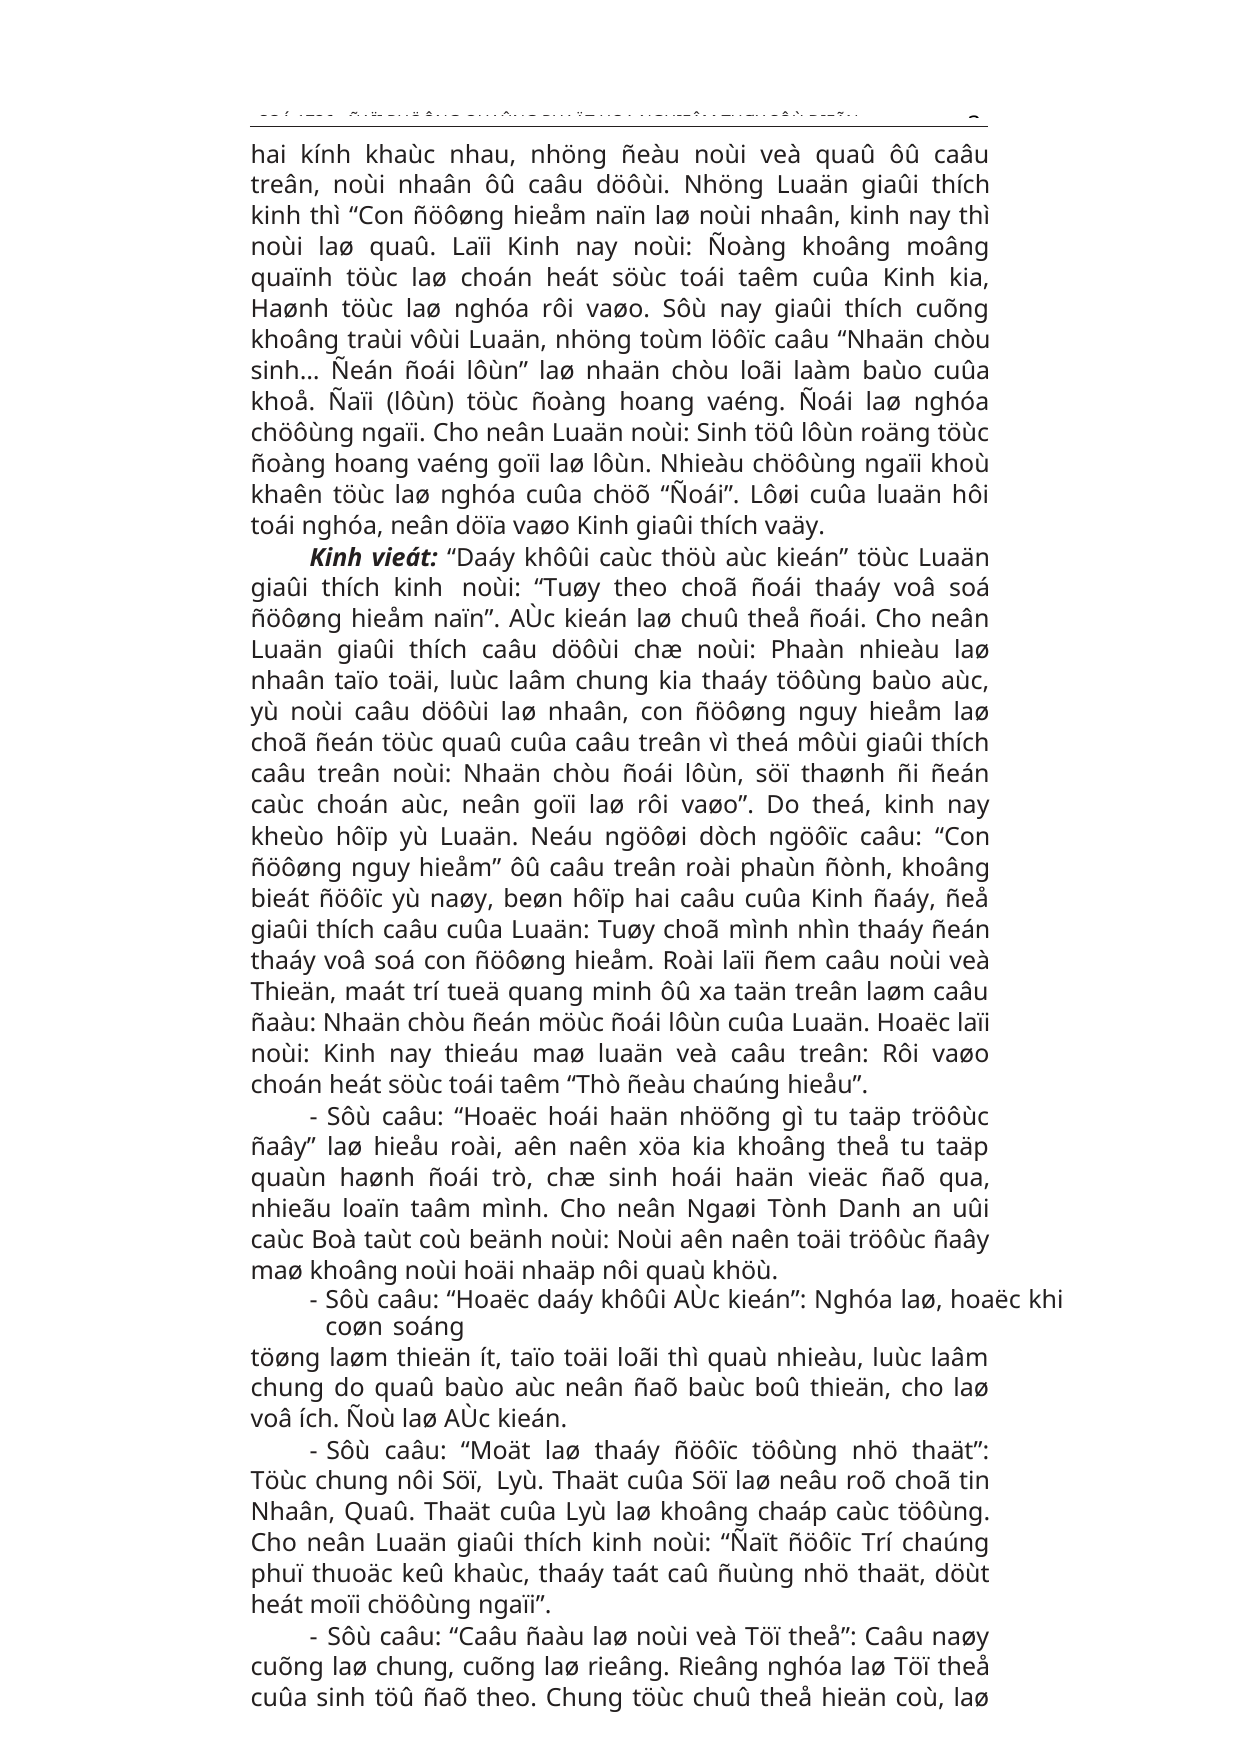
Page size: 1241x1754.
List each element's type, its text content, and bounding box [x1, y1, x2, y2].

text Kinh vieát: “Daáy khôûi caùc thöù aùc kieán” töùc Luaän giaûi thích kinh noùi: “Tuøy theo choã ñoái thaáy voâ soá ñöôøng hieåm naïn”. AÙc kieán laø chuû theå ñoái. Cho neân Luaän giaûi thích caâu döôùi chæ noùi: Phaàn nhieàu laø nhaân taïo toäi, luùc laâm chung kia thaáy töôùng baùo aùc, yù noùi caâu döôùi laø nhaân, con ñöôøng nguy hieåm laø choã ñeán töùc quaû cuûa caâu treân vì theá môùi giaûi thích caâu treân noùi: Nhaän chòu ñoái lôùn, söï thaønh ñi ñeán caùc choán aùc, neân goïi laø rôi vaøo”. Do theá, kinh nay kheùo hôïp yù Luaän. Neáu ngöôøi dòch ngöôïc caâu: “Con ñöôøng nguy hieåm” ôû caâu treân roài phaùn ñònh, khoâng bieát ñöôïc yù naøy, beøn hôïp hai caâu cuûa Kinh ñaáy, ñeå giaûi thích caâu cuûa Luaän: Tuøy choã mình nhìn thaáy ñeán thaáy voâ soá con ñöôøng hieåm. Roài laïi ñem caâu noùi veà Thieän, maát trí tueä quang minh ôû xa taän treân laøm caâu ñaàu: Nhaän chòu ñeán möùc ñoái lôùn cuûa Luaän. Hoaëc laïi noùi: Kinh nay thieáu maø luaän veà caâu treân: Rôi vaøo choán heát söùc toái taêm “Thò ñeàu chaúng hieåu”. [250, 542, 990, 1101]
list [250, 1621, 990, 1714]
list Sôù caâu: “Moät laø thaáy ñöôïc töôùng nhö thaät”: Töùc chung nôi Söï, Lyù. Thaät cuûa Söï laø neâu roõ choã tin Nhaân, Quaû. Thaät cuûa Lyù laø khoâng chaáp caùc töôùng. Cho neân Luaän giaûi thích kinh noùi: “Ñaït ñöôïc Trí chaúng phuï thuoäc keû khaùc, thaáy taát caû ñuùng nhö thaät, döùt heát moïi chöôùng ngaïi”. [250, 1435, 990, 1621]
list Sôù caâu: “Hoaëc daáy khôûi AÙc kieán”: Nghóa laø, hoaëc khi coøn soáng [309, 1287, 1065, 1341]
list Sôù caâu: “Hoaëc hoái haän nhöõng gì tu taäp tröôùc ñaây” laø hieåu roài, aên naên xöa kia khoâng theå tu taäp quaùn haønh ñoái trò, chæ sinh hoái haän vieäc ñaõ qua, nhieãu loaïn taâm mình. Cho neân Ngaøi Tònh Danh an uûi caùc Boà taùt coù beänh noùi: Noùi aên naên toäi tröôùc ñaây maø khoâng noùi hoäi nhaäp nôi quaù khöù. [250, 1101, 990, 1287]
text hai kính khaùc nhau, nhöng ñeàu noùi veà quaû ôû caâu treân, noùi nhaân ôû caâu döôùi. Nhöng Luaän giaûi thích kinh thì “Con ñöôøng hieåm naïn laø noùi nhaân, kinh nay thì noùi laø quaû. Laïi Kinh nay noùi: Ñoàng khoâng moâng quaïnh töùc laø choán heát söùc toái taêm cuûa Kinh kia, Haønh töùc laø nghóa rôi vaøo. Sôù nay giaûi thích cuõng khoâng traùi vôùi Luaän, nhöng toùm löôïc caâu “Nhaän chòu sinh… Ñeán ñoái lôùn” laø nhaän chòu loãi laàm baùo cuûa khoå. Ñaïi (lôùn) töùc ñoàng hoang vaéng. Ñoái laø nghóa chöôùng ngaïi. Cho neân Luaän noùi: Sinh töû lôùn roäng töùc ñoàng hoang vaéng goïi laø lôùn. Nhieàu chöôùng ngaïi khoù khaên töùc laø nghóa cuûa chöõ “Ñoái”. Lôøi cuûa luaän hôi toái nghóa, neân döïa vaøo Kinh giaûi thích vaäy. [250, 138, 990, 542]
text töøng laøm thieän ít, taïo toäi loãi thì quaù nhieàu, luùc laâm chung do quaû baùo aùc neân ñaõ baùc boû thieän, cho laø voâ ích. Ñoù laø AÙc kieán. [250, 1342, 990, 1435]
